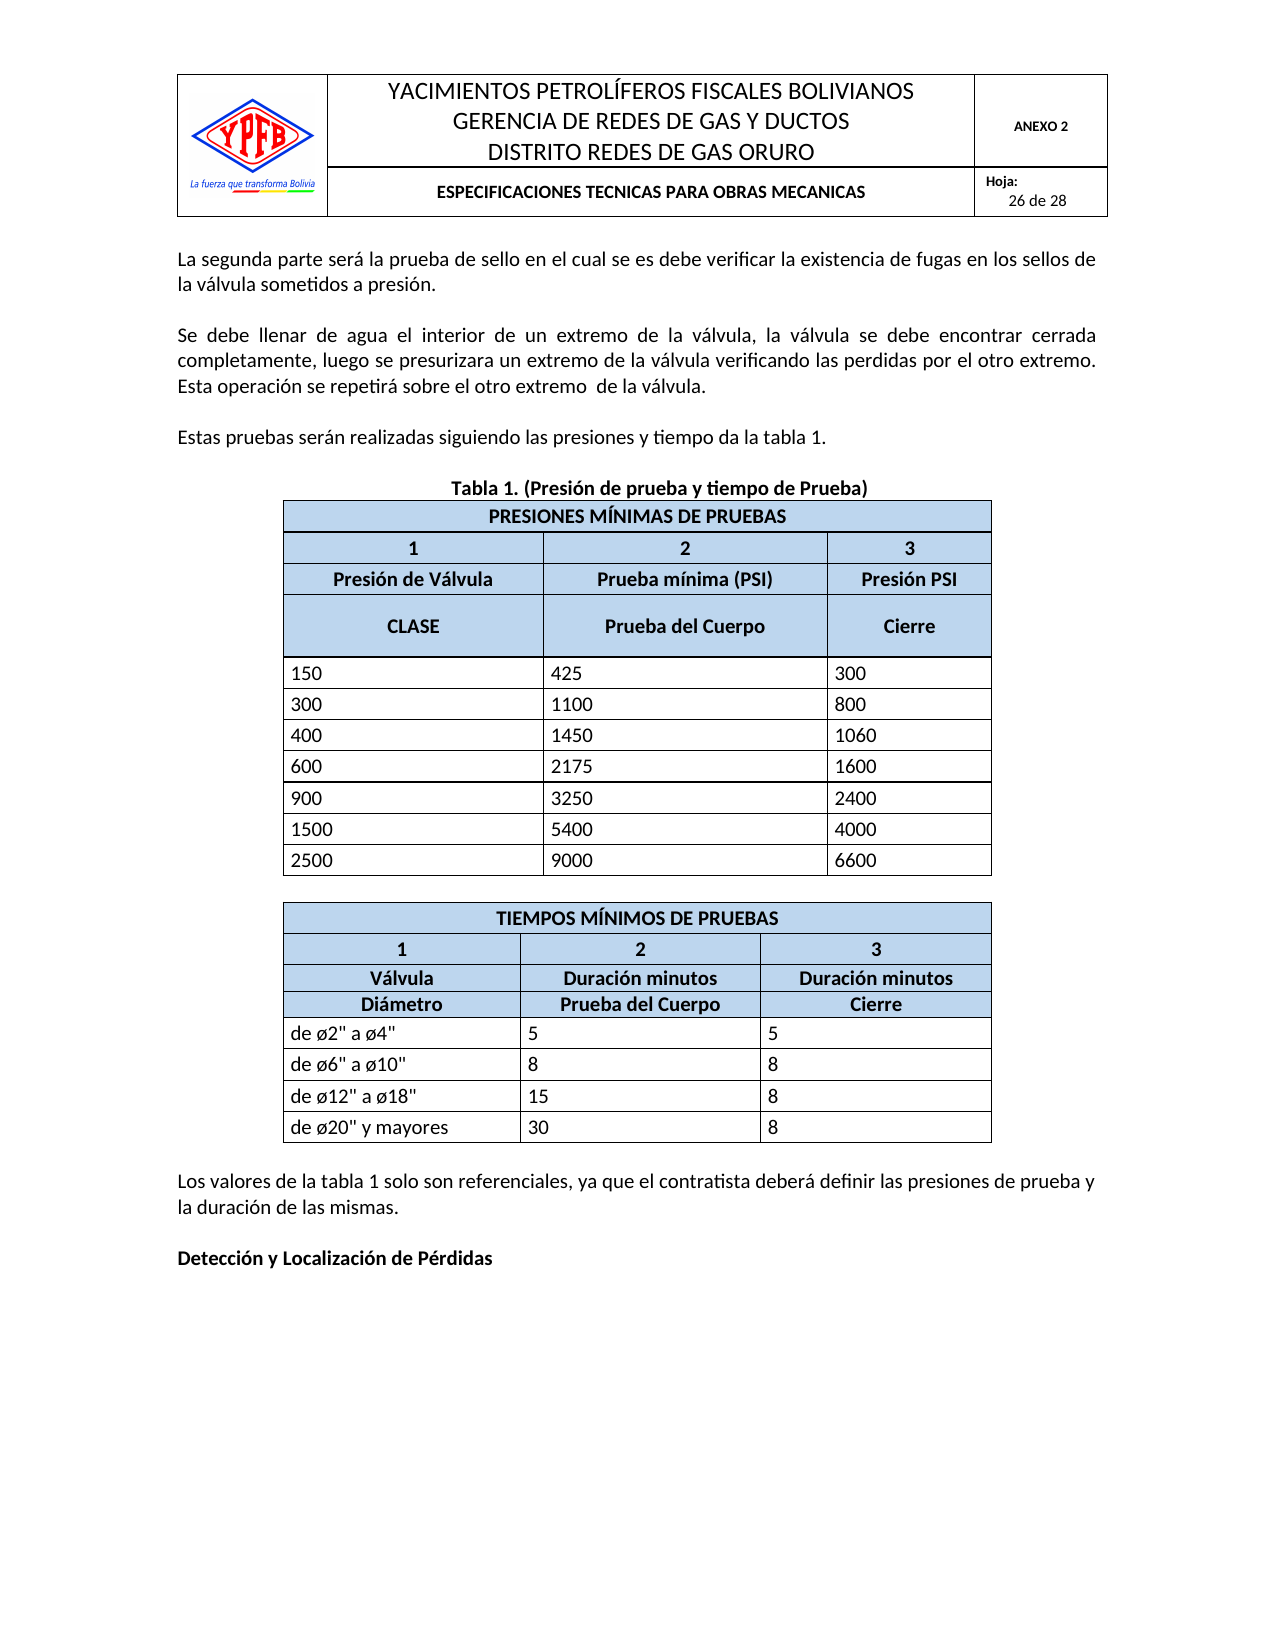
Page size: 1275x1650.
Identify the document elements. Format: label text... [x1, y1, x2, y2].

table_cell CLASE [284, 595, 543, 656]
table_cell 15 [521, 1081, 760, 1111]
table_header PRESIONES MÍNIMAS DE PRUEBAS [284, 501, 991, 531]
text Tabla 1. (Presión de prueba y tiempo de Prueba) [222, 475, 1098, 500]
table_cell 2 [544, 533, 827, 563]
table_cell 1100 [544, 689, 827, 719]
table_cell 2500 [284, 845, 543, 875]
table_cell 8 [521, 1049, 760, 1079]
table_cell 1060 [828, 720, 991, 750]
table_cell de ø20" y mayores [284, 1112, 520, 1142]
table_cell 3 [828, 533, 991, 563]
table_cell 2175 [544, 751, 827, 781]
table_cell 3250 [544, 783, 827, 813]
table_cell 2400 [828, 783, 991, 813]
table_cell 5 [761, 1018, 991, 1048]
table_cell Prueba mínima (PSI) [544, 564, 827, 594]
table_cell de ø2" a ø4" [284, 1018, 520, 1048]
table_cell Prueba del Cuerpo [521, 992, 760, 1017]
table_cell 600 [284, 751, 543, 781]
table_cell 300 [828, 658, 991, 688]
table_cell 900 [284, 783, 543, 813]
table_cell Duración minutos [521, 965, 760, 991]
table_cell 1450 [544, 720, 827, 750]
table_cell 30 [521, 1112, 760, 1142]
table_cell 8 [761, 1112, 991, 1142]
text Los valores de la tabla 1 solo son referenciales, ya que el contratista deberá definir las presiones de prueba y la duración de las mismas. [177, 1168, 1098, 1219]
table_cell 1500 [284, 814, 543, 844]
text Detección y Localización de Pérdidas [177, 1245, 1098, 1270]
table_cell Prueba del Cuerpo [544, 595, 827, 656]
table_cell 1 [284, 533, 543, 563]
text La segunda parte será la prueba de sello en el cual se es debe verificar la existencia de fugas en los sellos de la válvula sometidos a presión. [177, 246, 1098, 297]
text Se debe llenar de agua el interior de un extremo de la válvula, la válvula se debe encontrar cerrada completamente, luego se presurizara un extremo de la válvula verificando las perdidas por el otro extremo. Esta operación se repetirá sobre el otro extremo de la válvula. [177, 322, 1098, 398]
table_cell Válvula [284, 965, 520, 991]
table_cell Cierre [828, 595, 991, 656]
table_cell Presión PSI [828, 564, 991, 594]
picture [188, 93, 316, 198]
table_cell Cierre [761, 992, 991, 1017]
table_cell 6600 [828, 845, 991, 875]
text Estas pruebas serán realizadas siguiendo las presiones y tiempo da la tabla 1. [177, 424, 1098, 449]
table_cell 1 [284, 934, 520, 964]
table_cell 800 [828, 689, 991, 719]
table_cell 425 [544, 658, 827, 688]
table_cell 400 [284, 720, 543, 750]
table_cell 2 [521, 934, 760, 964]
table_header TIEMPOS MÍNIMOS DE PRUEBAS [284, 903, 991, 933]
table_cell 5 [521, 1018, 760, 1048]
table_cell Duración minutos [761, 965, 991, 991]
table_cell 8 [761, 1081, 991, 1111]
table_cell 5400 [544, 814, 827, 844]
table_cell 4000 [828, 814, 991, 844]
table_cell Presión de Válvula [284, 564, 543, 594]
table_cell de ø12" a ø18" [284, 1081, 520, 1111]
table_cell 300 [284, 689, 543, 719]
table_cell Diámetro [284, 992, 520, 1017]
table_cell de ø6" a ø10" [284, 1049, 520, 1079]
table_cell 9000 [544, 845, 827, 875]
table_cell 3 [761, 934, 991, 964]
table_cell 1600 [828, 751, 991, 781]
table_cell 150 [284, 658, 543, 688]
table_cell 8 [761, 1049, 991, 1079]
